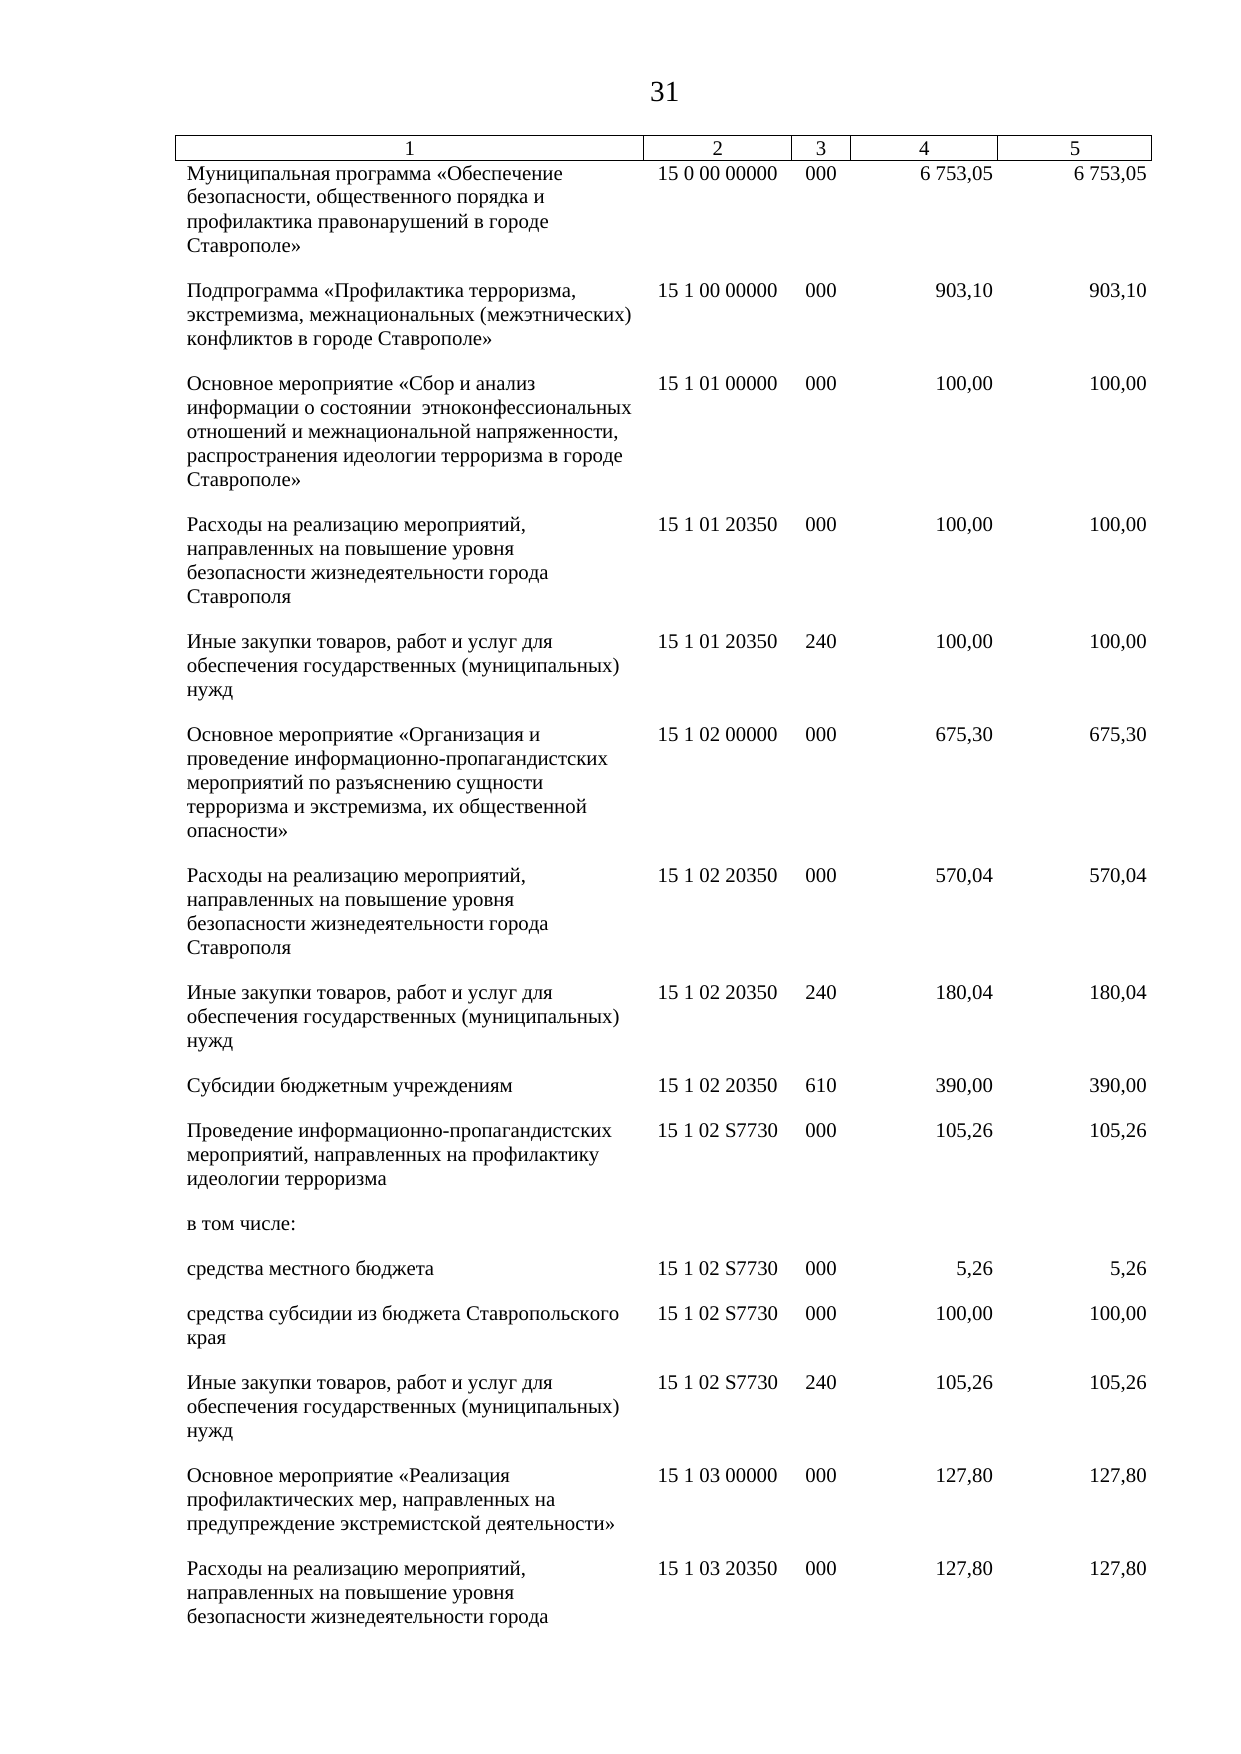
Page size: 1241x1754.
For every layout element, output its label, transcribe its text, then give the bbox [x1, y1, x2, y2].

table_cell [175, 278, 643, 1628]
table_header 1 [176, 136, 643, 160]
table_header 5 [998, 136, 1151, 160]
table_header 4 [851, 136, 997, 160]
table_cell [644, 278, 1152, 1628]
table_header 2 [644, 136, 791, 160]
table_header 3 [792, 136, 850, 160]
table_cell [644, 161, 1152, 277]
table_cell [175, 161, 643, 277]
